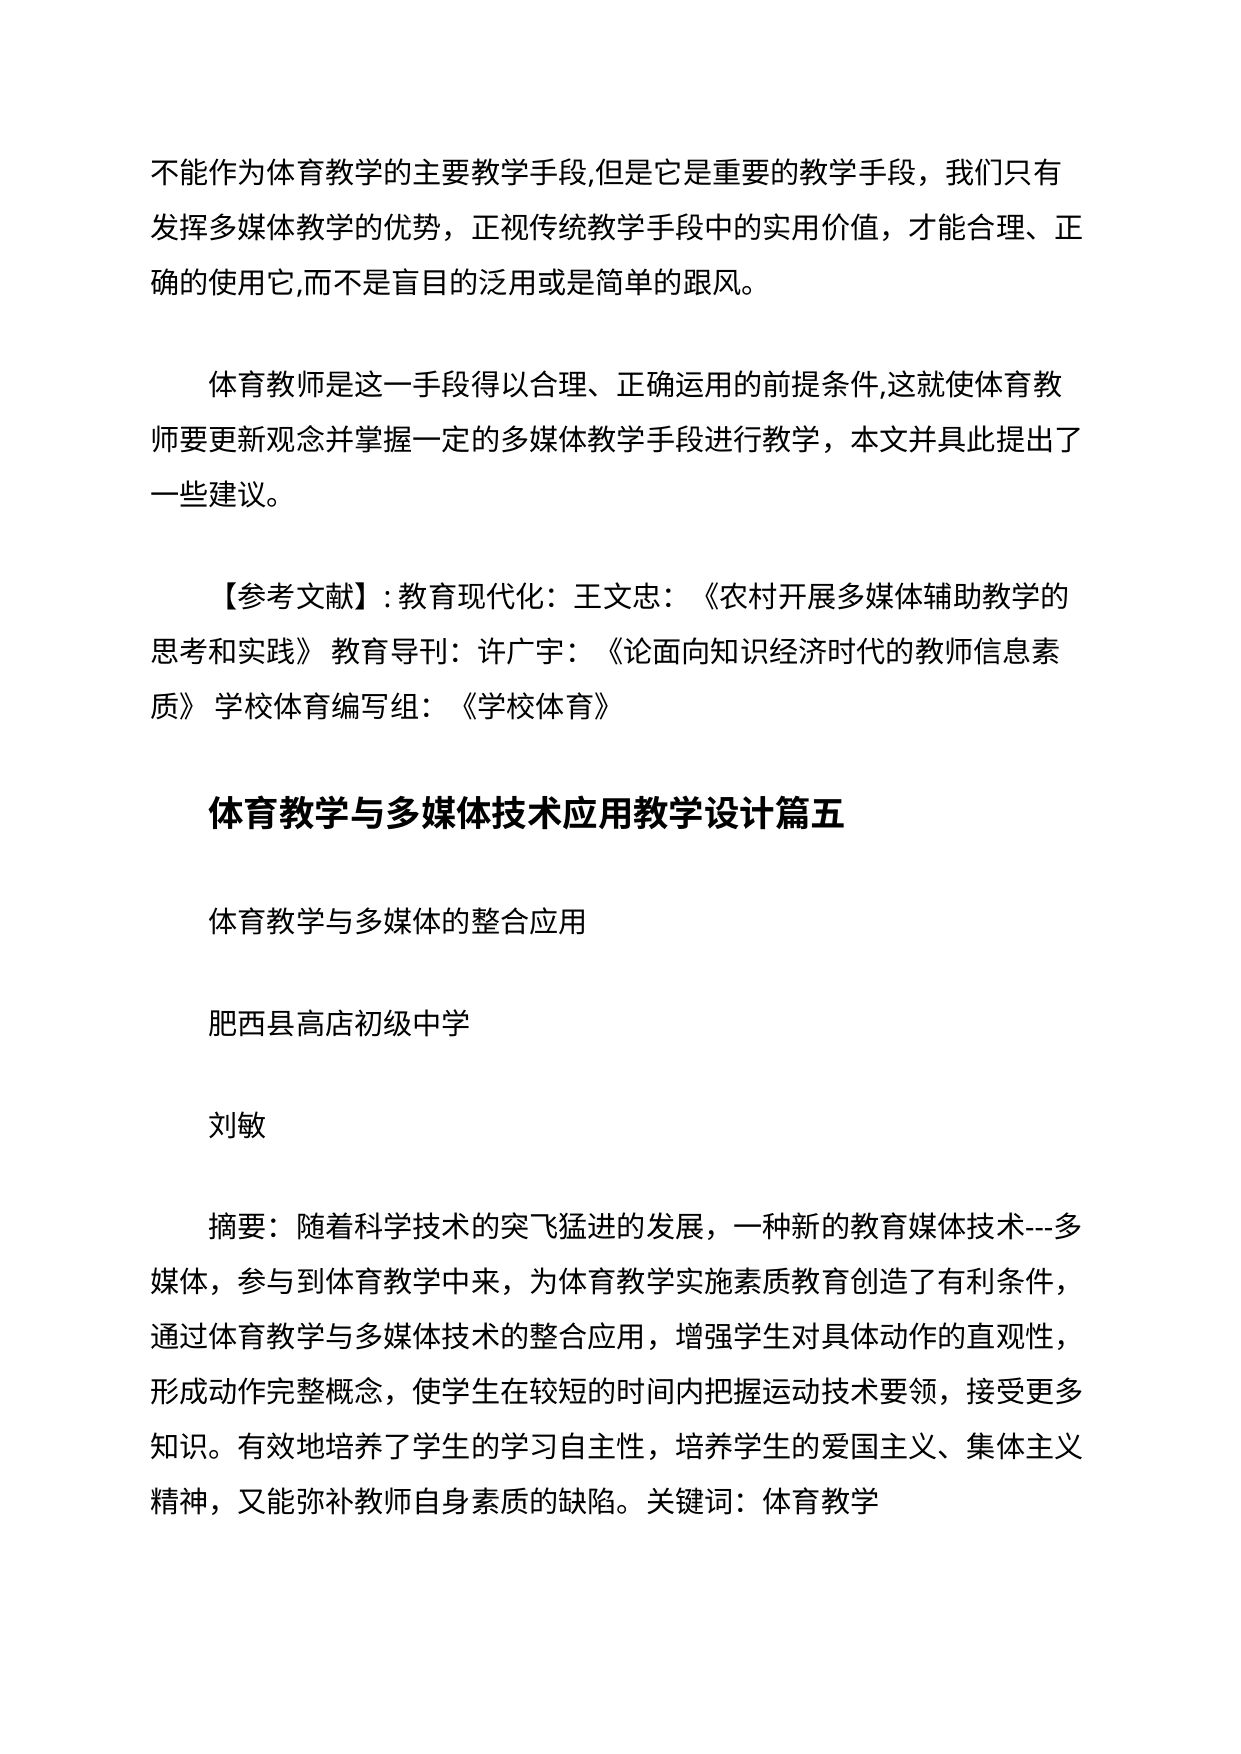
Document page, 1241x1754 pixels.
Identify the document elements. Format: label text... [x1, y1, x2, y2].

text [150, 150, 1090, 302]
text 肥西县高店初级中学 [150, 1000, 1090, 1043]
text 体育教学与多媒体技术应用教学设计篇五 [150, 785, 1090, 836]
text 摘要：随着科学技术的突飞猛进的发展，一种新的教育媒体技术---多媒体，参与到体育教学中来，为体育教学实施素质教育创造了有利条件，通过体育教学与多媒体技术的整合应用，增强学生对具体动作的直观性，形成动作完整概念，使学生在较短的时间内把握运动技术要领，接受更多知识。有效地培养了学生的学习自主性，培养学生的爱国主义、集体主义精神，又能弥补教师自身素质的缺陷。关键词：体育教学 [150, 1204, 1090, 1521]
text 体育教师是这一手段得以合理、正确运用的前提条件,这就使体育教师要更新观念并掌握一定的多媒体教学手段进行教学，本文并具此提出了一些建议。 [150, 362, 1090, 514]
text 刘敏 [150, 1102, 1090, 1144]
text 【参考文献】: 教育现代化：王文忠：《农村开展多媒体辅助教学的思考和实践》 教育导刊：许广宇：《论面向知识经济时代的教师信息素质》 学校体育编写组：《学校体育》 [150, 573, 1090, 726]
text 体育教学与多媒体的整合应用 [150, 899, 1090, 941]
